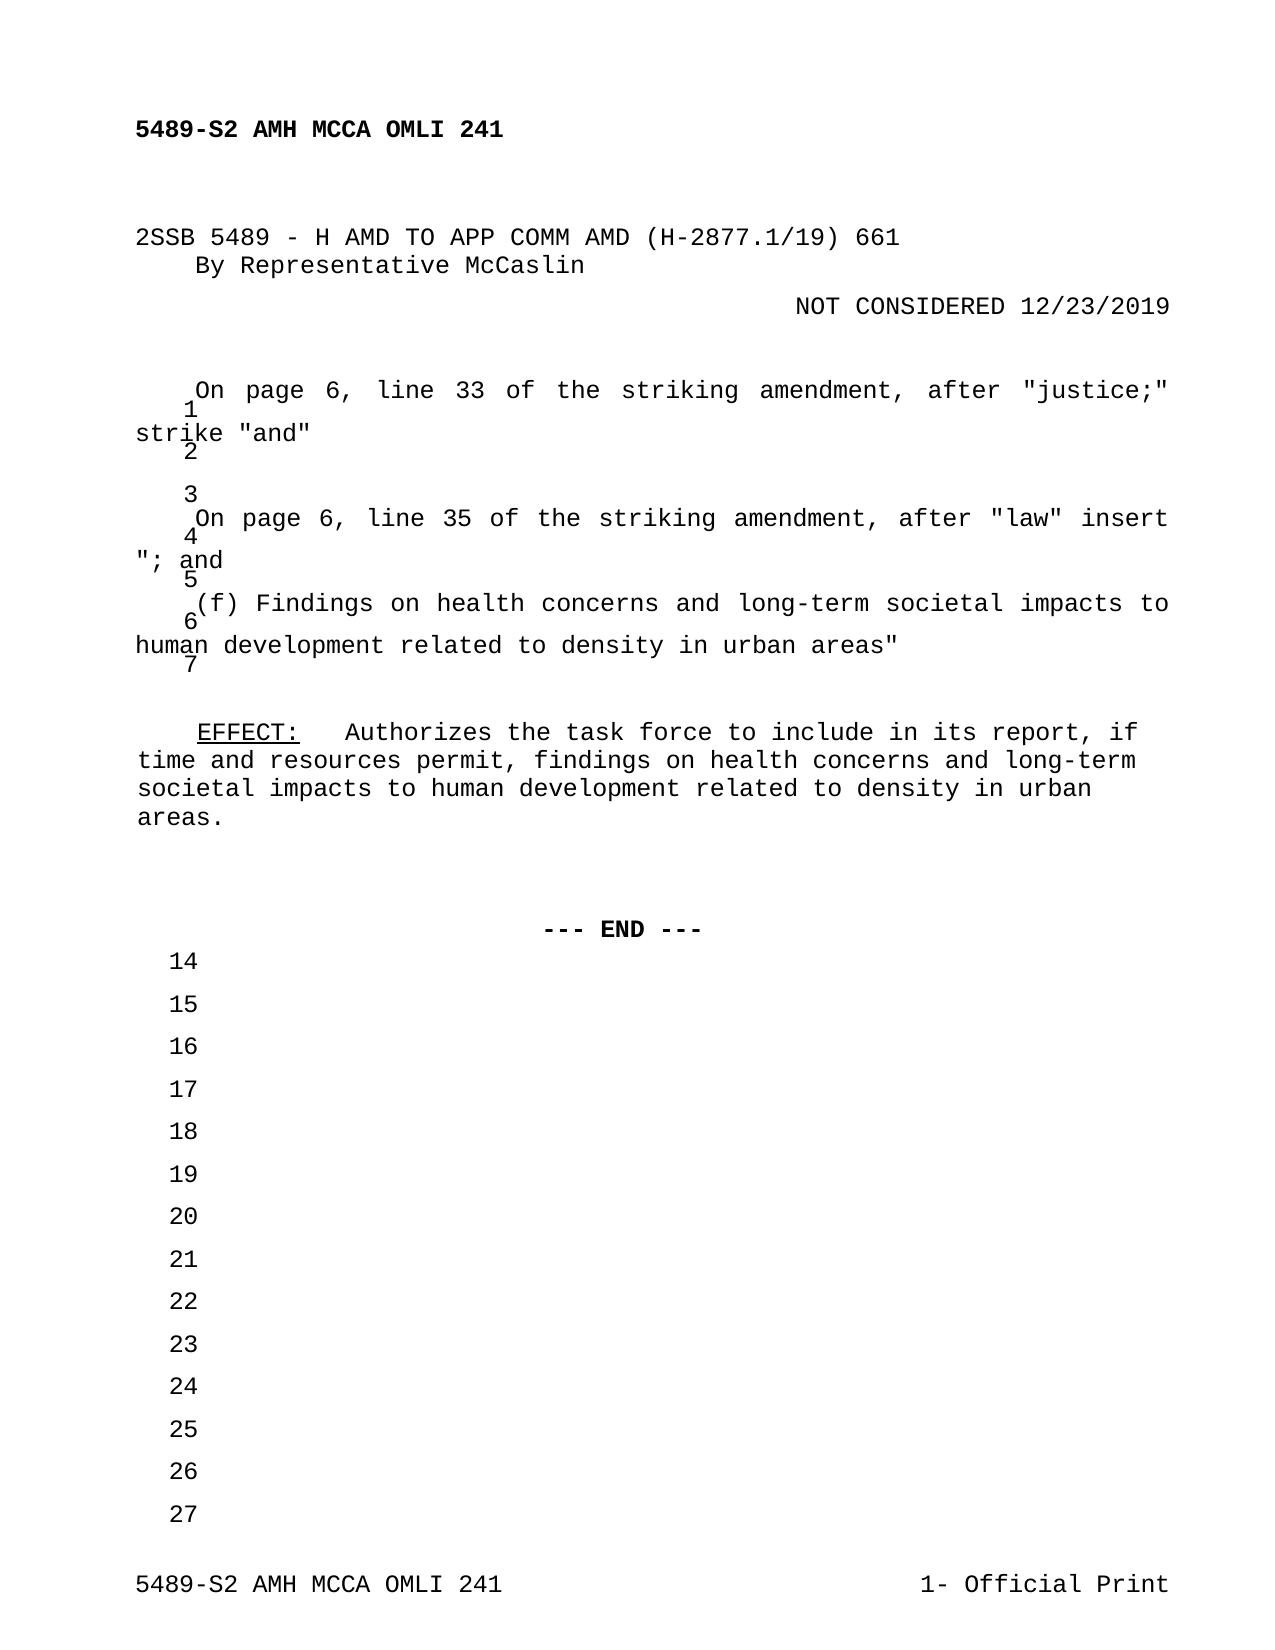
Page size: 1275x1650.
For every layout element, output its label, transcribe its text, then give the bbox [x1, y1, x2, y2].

text On page 6, line 35 of the striking amendment, after "law" insert "; and [135, 492, 1170, 577]
text - [135, 224, 1170, 252]
text --- END --- [75, 903, 1170, 946]
text (f) Findings on health concerns and long-term societal impacts to human development related to density in urban areas" [135, 577, 1170, 662]
text On page 6, line 33 of the striking amendment, after "justice;" strike "and" [135, 365, 1170, 450]
